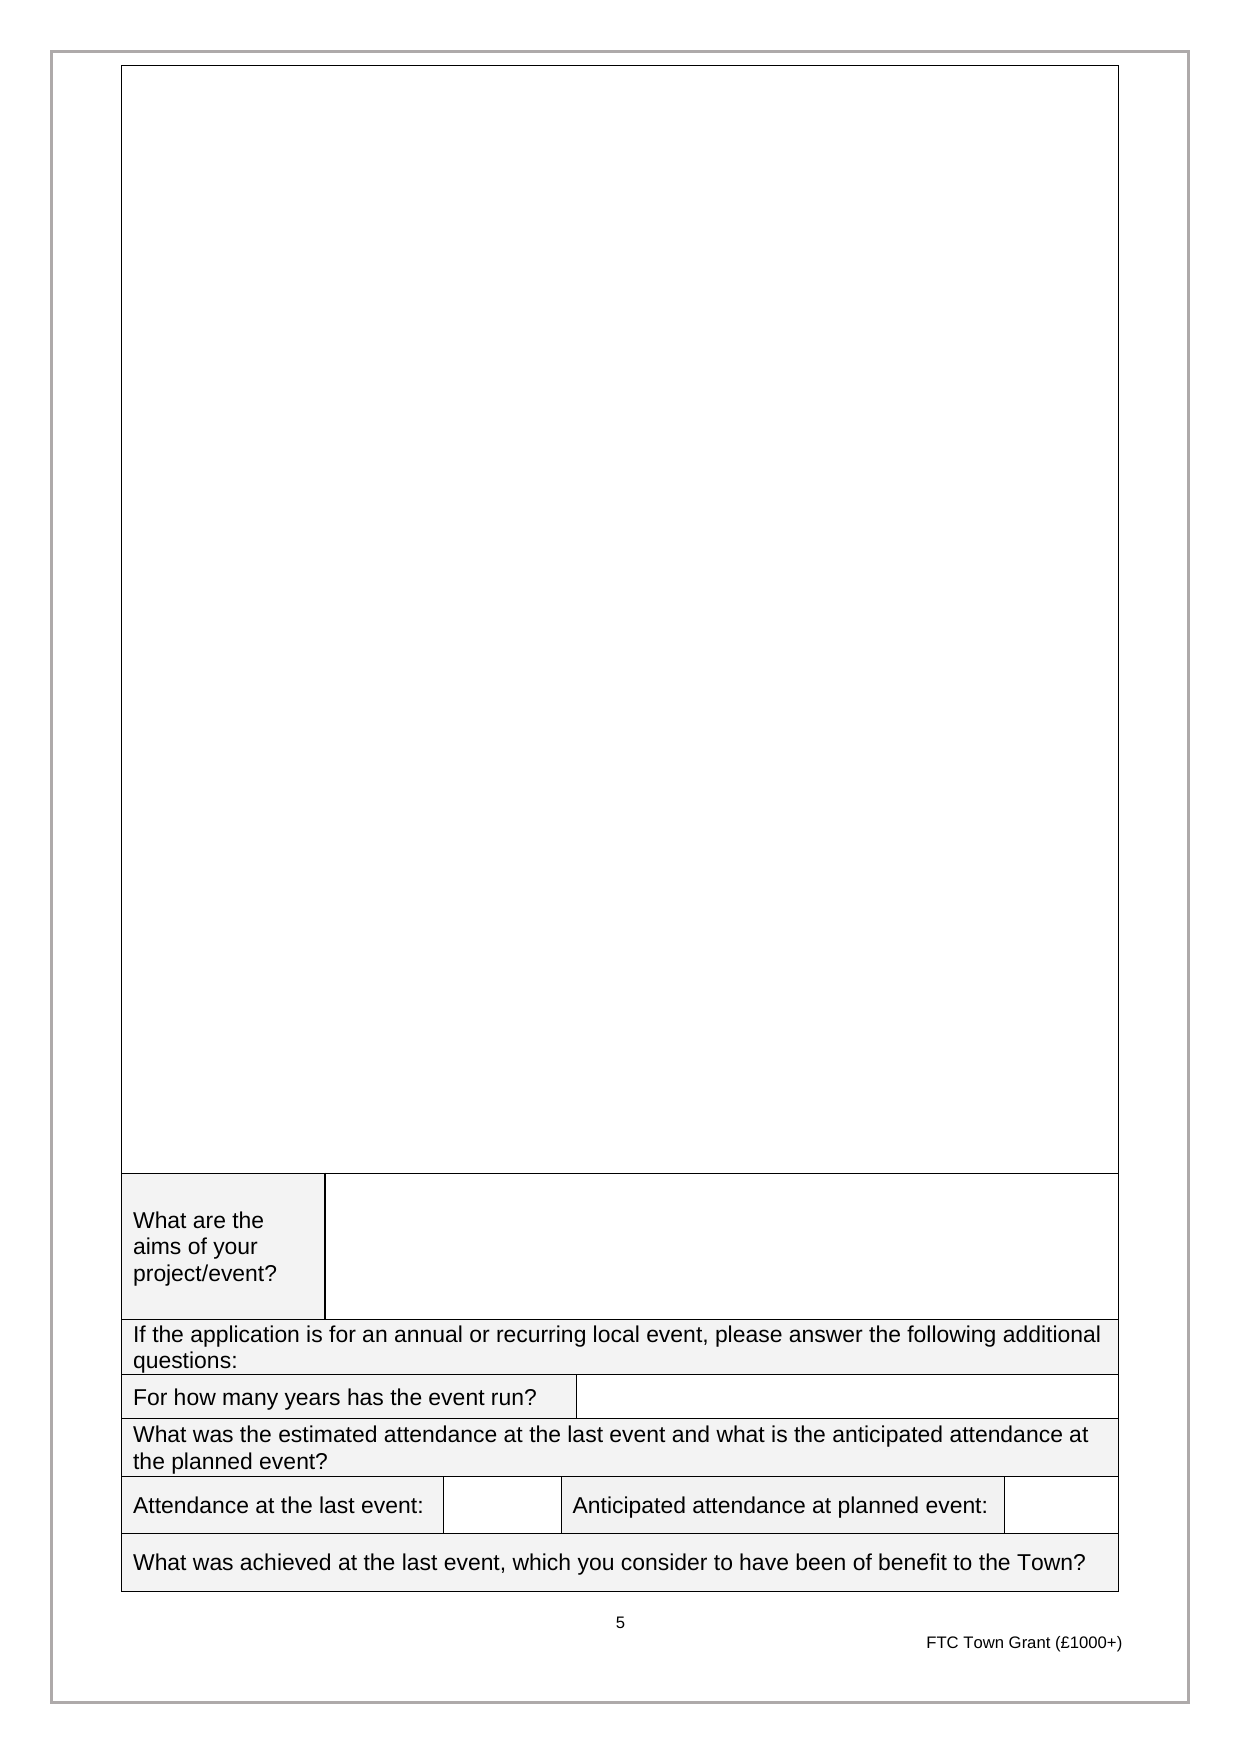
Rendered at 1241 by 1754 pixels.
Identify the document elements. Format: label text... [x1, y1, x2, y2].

table_cell What was achieved at the last event, which you consider to have been of benefit to the Town? [122, 1534, 1118, 1591]
table_cell For how many years has the event run? [122, 1375, 576, 1418]
table_cell [1005, 1477, 1118, 1533]
table_cell What are the aims of your project/event? [122, 1174, 324, 1319]
table_cell If the application is for an annual or recurring local event, please answer the following additional questions: [122, 1320, 1118, 1374]
table_cell Anticipated attendance at planned event: [562, 1477, 1004, 1533]
table_cell [444, 1477, 561, 1533]
table_cell [122, 66, 1118, 1172]
table_cell [577, 1375, 1118, 1418]
table_cell [326, 1174, 1118, 1319]
table_cell What was the estimated attendance at the last event and what is the anticipated attendance at the planned event? [122, 1419, 1118, 1476]
table_cell Attendance at the last event: [122, 1477, 443, 1533]
